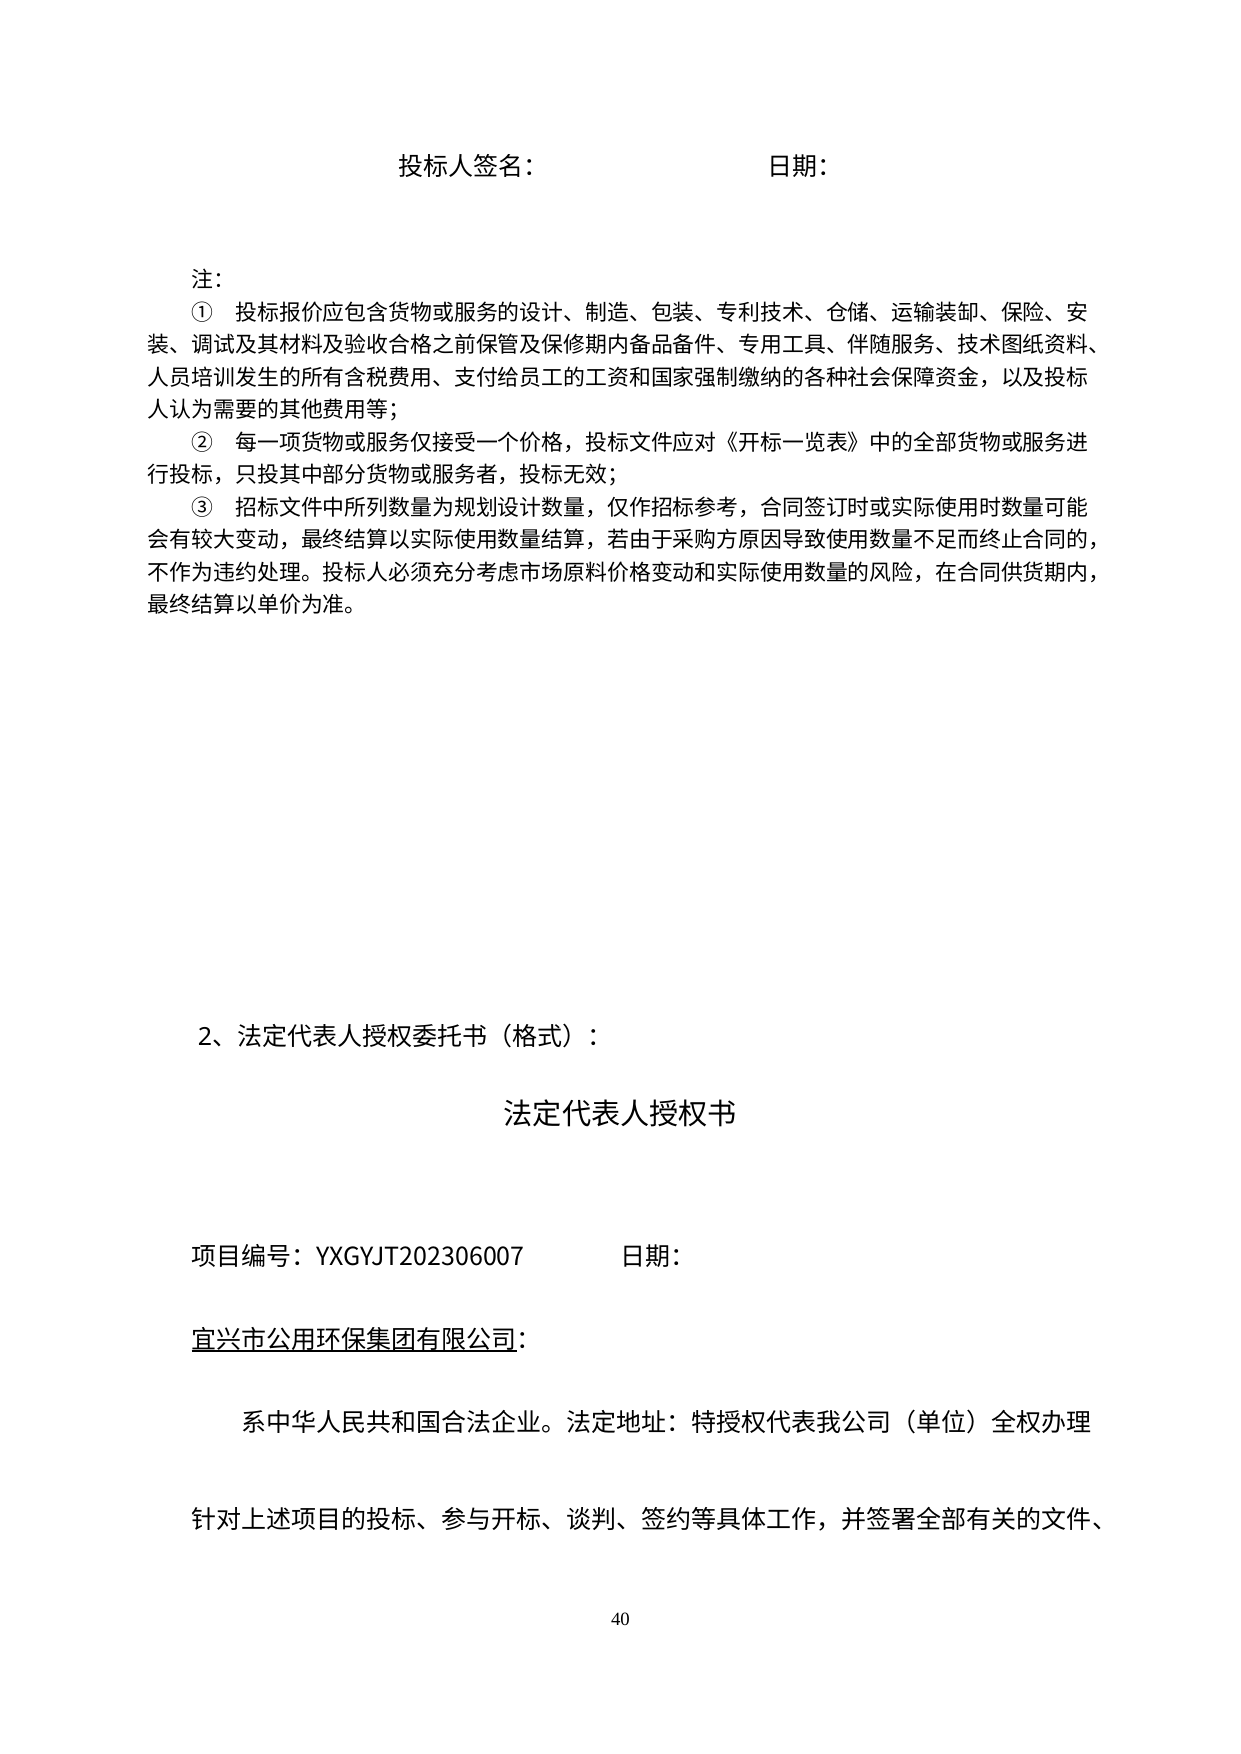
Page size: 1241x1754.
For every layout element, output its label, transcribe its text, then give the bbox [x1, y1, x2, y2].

list 每一项货物或服务仅接受一个价格，投标文件应对《开标一览表》中的全部货物或服务进行投标，只投其中部分货物或服务者，投标无效； [148, 424, 1092, 489]
text 注： [148, 262, 1092, 294]
text 项目编号：YXGYJT202306007 日期： [191, 1222, 1092, 1287]
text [191, 1388, 1092, 1550]
text 投标人签名： 日期： [148, 132, 1092, 197]
text 2、法定代表人授权委托书（格式）： [148, 1002, 1092, 1067]
text 宜兴市公用环保集团有限公司： [191, 1305, 1092, 1370]
text 法定代表人授权书 [148, 1079, 1092, 1144]
list 投标报价应包含货物或服务的设计、制造、包装、专利技术、仓储、运输装缷、保险、安装、调试及其材料及验收合格之前保管及保修期内备品备件、专用工具、伴随服务、技术图纸资料、人员培训发生的所有含税费用、支付给员工的工资和国家强制缴纳的各种社会保障资金，以及投标人认为需要的其他费用等； [148, 294, 1092, 424]
list 招标文件中所列数量为规划设计数量，仅作招标参考，合同签订时或实际使用时数量可能会有较大变动，最终结算以实际使用数量结算，若由于采购方原因导致使用数量不足而终止合同的，不作为违约处理。投标人必须充分考虑市场原料价格变动和实际使用数量的风险，在合同供货期内，最终结算以单价为准。 [148, 489, 1092, 619]
